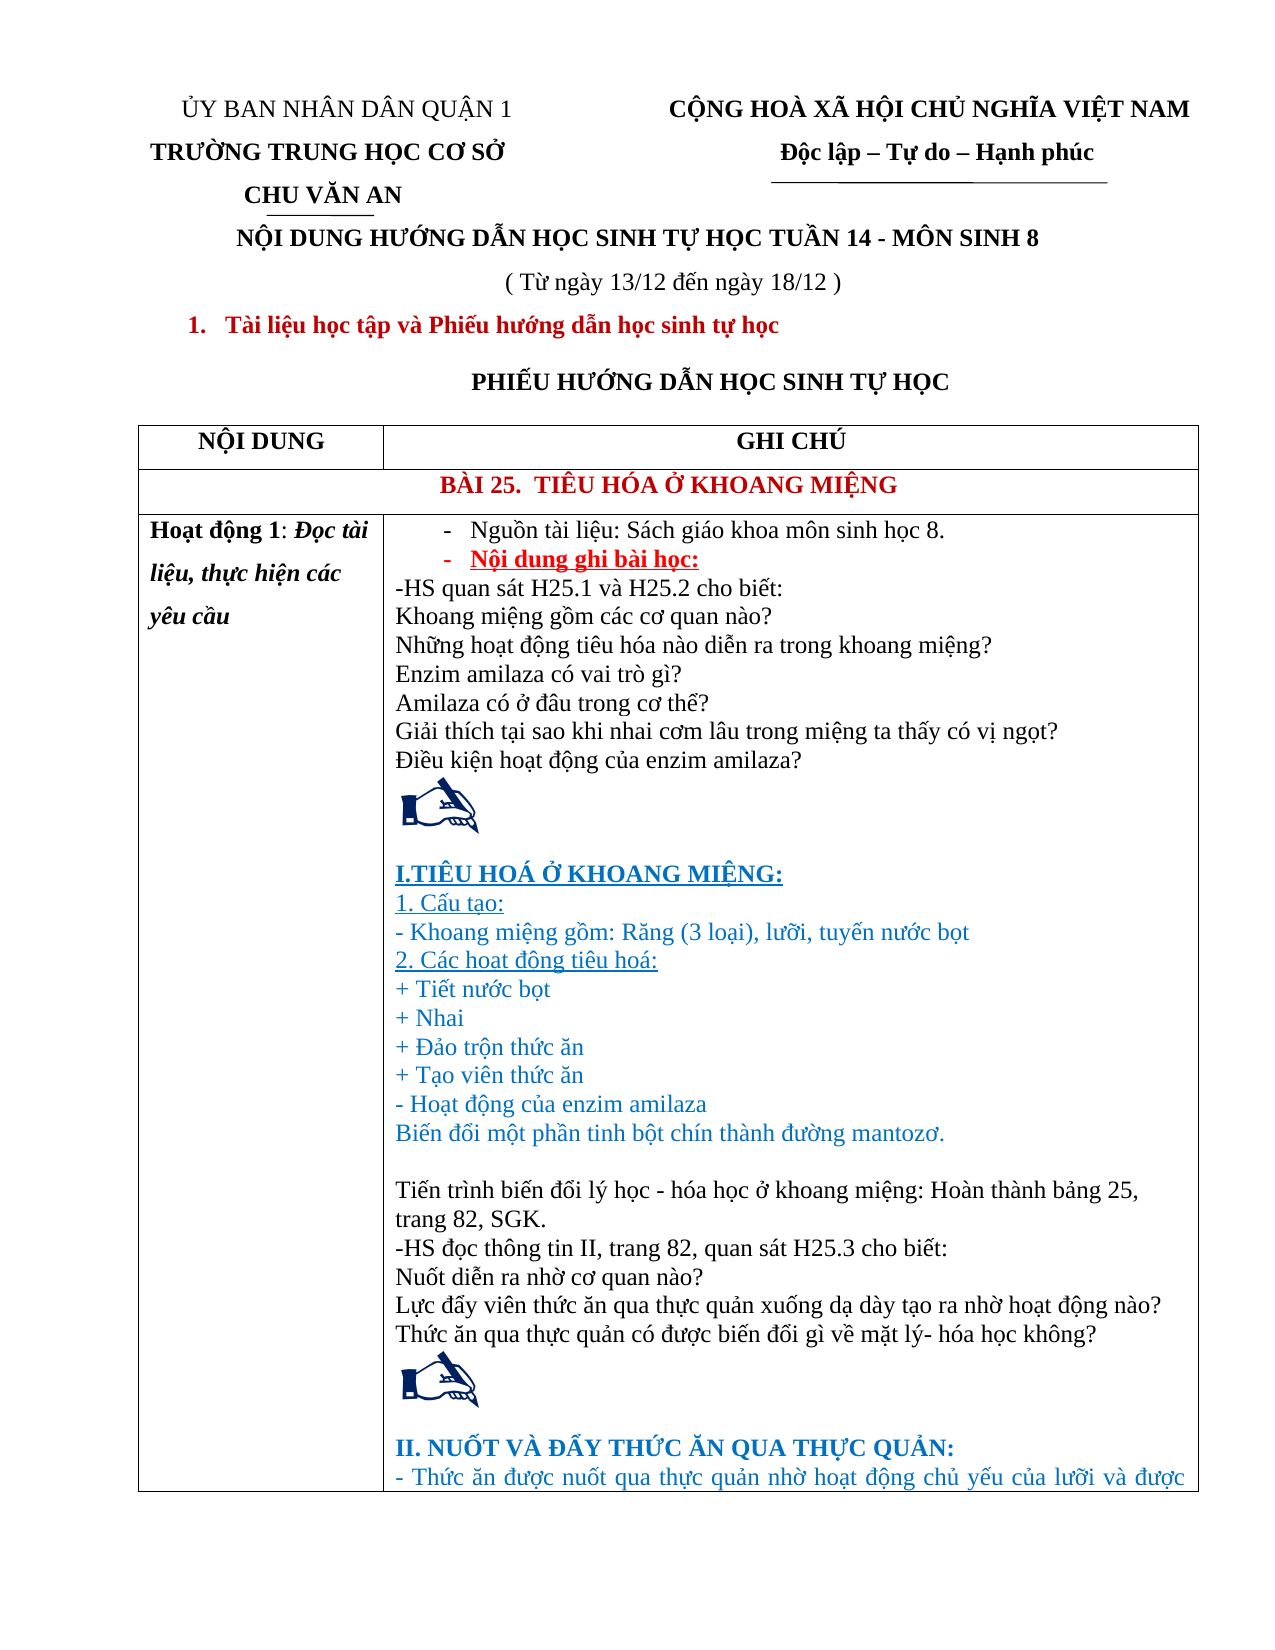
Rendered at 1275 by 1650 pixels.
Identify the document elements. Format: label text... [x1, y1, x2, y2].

list PHIẾU HƯỚNG DẪN HỌC SINH TỰ HỌC [225, 367, 1196, 396]
table_cell BÀI 25. TIÊU HÓA Ở KHOANG MIỆNG [139, 470, 1198, 514]
text NỘI DUNG HƯỚNG DẪN HỌC SINH TỰ HỌC TUẦN 14 - MÔN SINH 8 [150, 223, 1196, 252]
text ỦY BAN NHÂN DÂN QUẬN 1 CỘNG HOÀ XÃ HỘI CHỦ NGHĨA VIỆT NAM [150, 94, 1196, 123]
text TRƯỜNG TRUNG HỌC CƠ SỞ Độc lập – Tự do – Hạnh phúc [150, 137, 1196, 166]
list Tài liệu học tập và Phiếu hướng dẫn học sinh tự học [187, 310, 1196, 338]
table_header GHI CHÚ [384, 426, 1198, 469]
text CHU VĂN AN [150, 180, 1196, 209]
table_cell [139, 515, 383, 1491]
table_header NỘI DUNG [139, 426, 383, 469]
text ( Từ ngày 13/12 đến ngày 18/12 ) [150, 267, 1196, 295]
